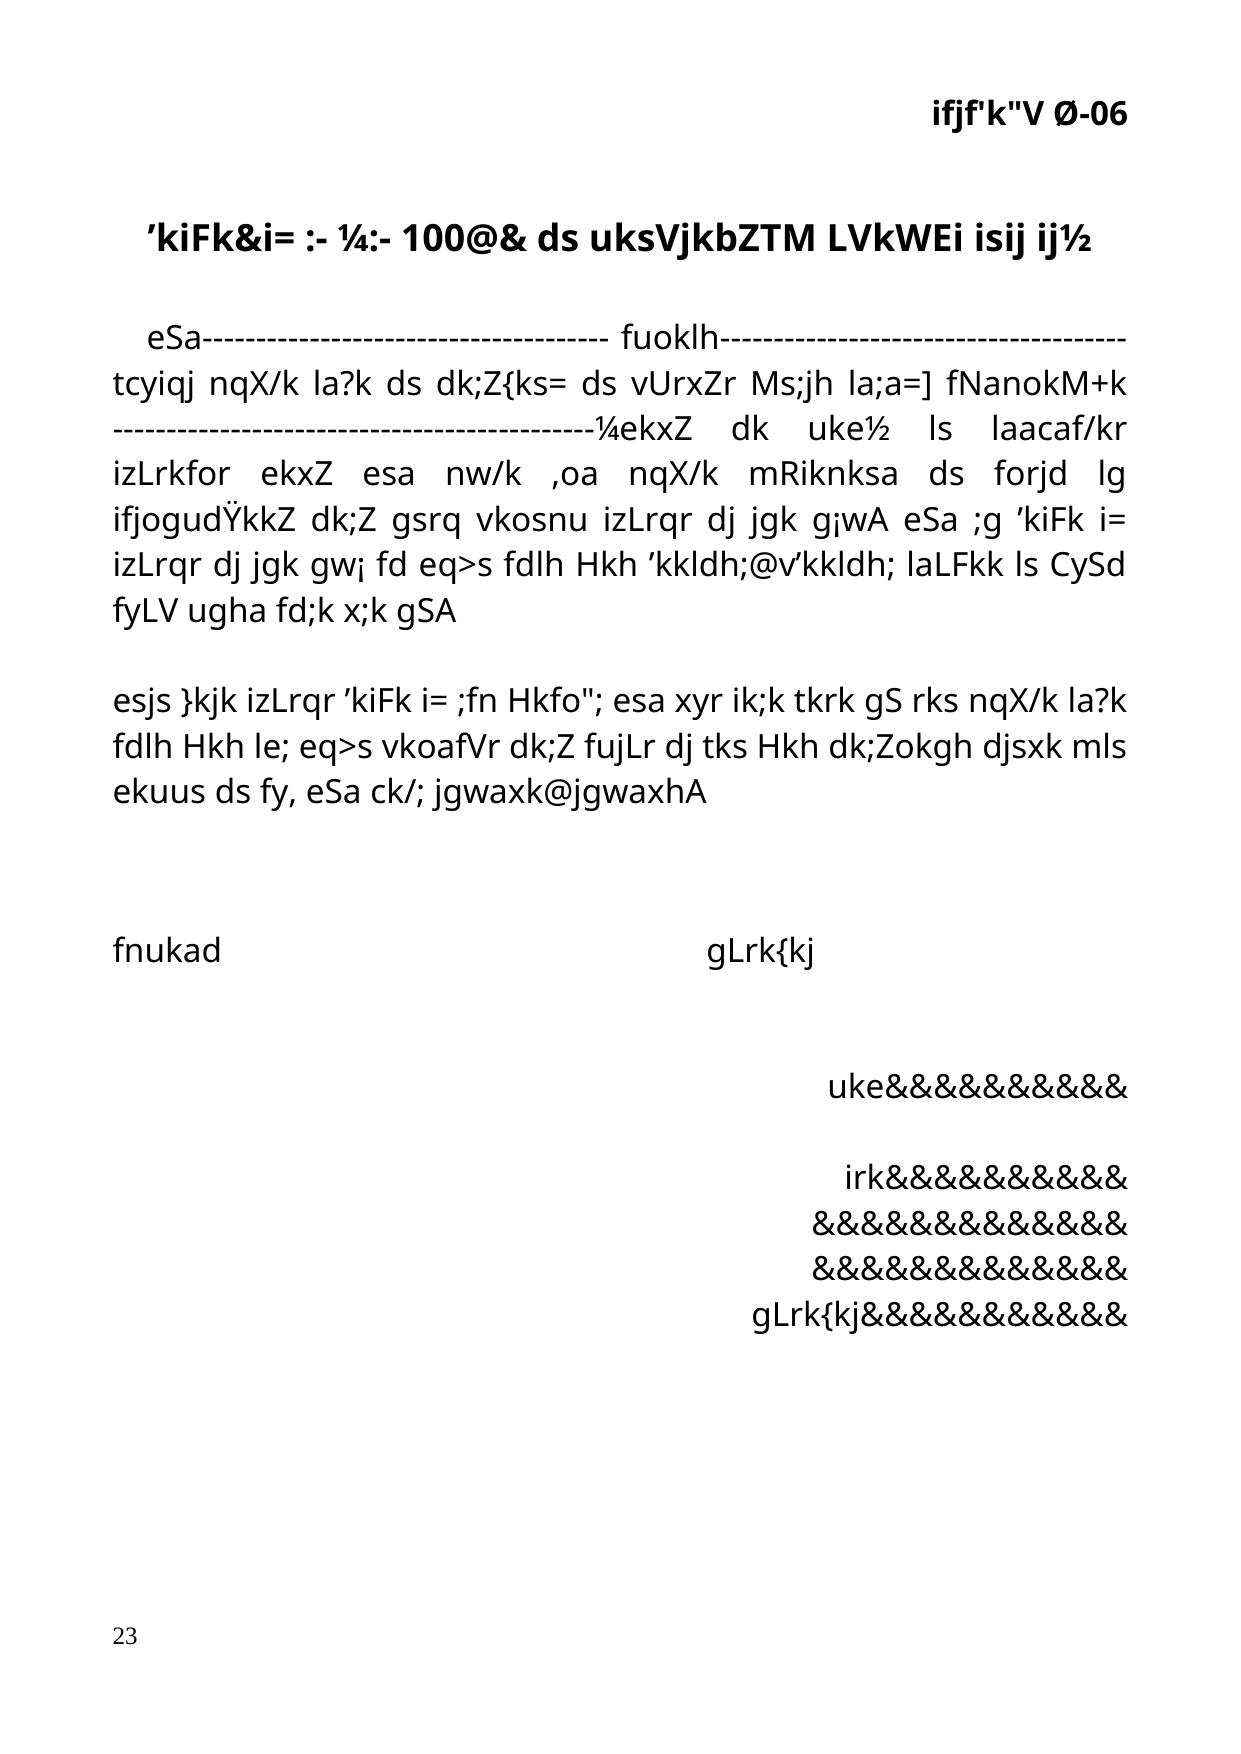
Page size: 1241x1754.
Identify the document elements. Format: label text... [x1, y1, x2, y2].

text esjs }kjk izLrqr ’kiFk i= ;fn Hkfo"; esa xyr ik;k tkrk gS rks nqX/k la?k fdlh Hkh le; eq>s vkoafVr dk;Z fujLr dj tks Hkh dk;Zokgh djsxk mls ekuus ds fy, eSa ck/; jgwaxk@jgwaxhA [112, 677, 1128, 813]
text fnukad gLrk{kj [112, 927, 1128, 972]
text irk&&&&&&&&&& [112, 1154, 1128, 1199]
text uke&&&&&&&&&& [112, 1063, 1128, 1109]
text &&&&&&&&&&&&& [112, 1199, 1128, 1245]
text eSa-------------------------------------- fuoklh--------------------------------------tcyiqj nqX/k la?k ds dk;Z{ks= ds vUrxZr Ms;jh la;a=] fNanokM+k ---------------------------------------------¼ekxZ dk uke½ ls laacaf/kr izLrkfor ekxZ esa nw/k ,oa nqX/k mRiknksa ds forjd lg ifjogudŸkkZ dk;Z gsrq vkosnu izLrqr dj jgk g¡wA eSa ;g ’kiFk i= izLrqr dj jgk gw¡ fd eq>s fdlh Hkh ’kkldh;@v’kkldh; laLFkk ls CySd fyLV ugha fd;k x;k gSA [112, 314, 1128, 632]
text ifjf'k"V Ø-06 [112, 90, 1128, 135]
text gLrk{kj&&&&&&&&&&& [112, 1290, 1128, 1336]
text ’kiFk&i= :- ¼:- 100@& ds uksVjkbZTM LVkWEi isij ij½ [112, 212, 1128, 263]
text &&&&&&&&&&&&& [112, 1245, 1128, 1290]
